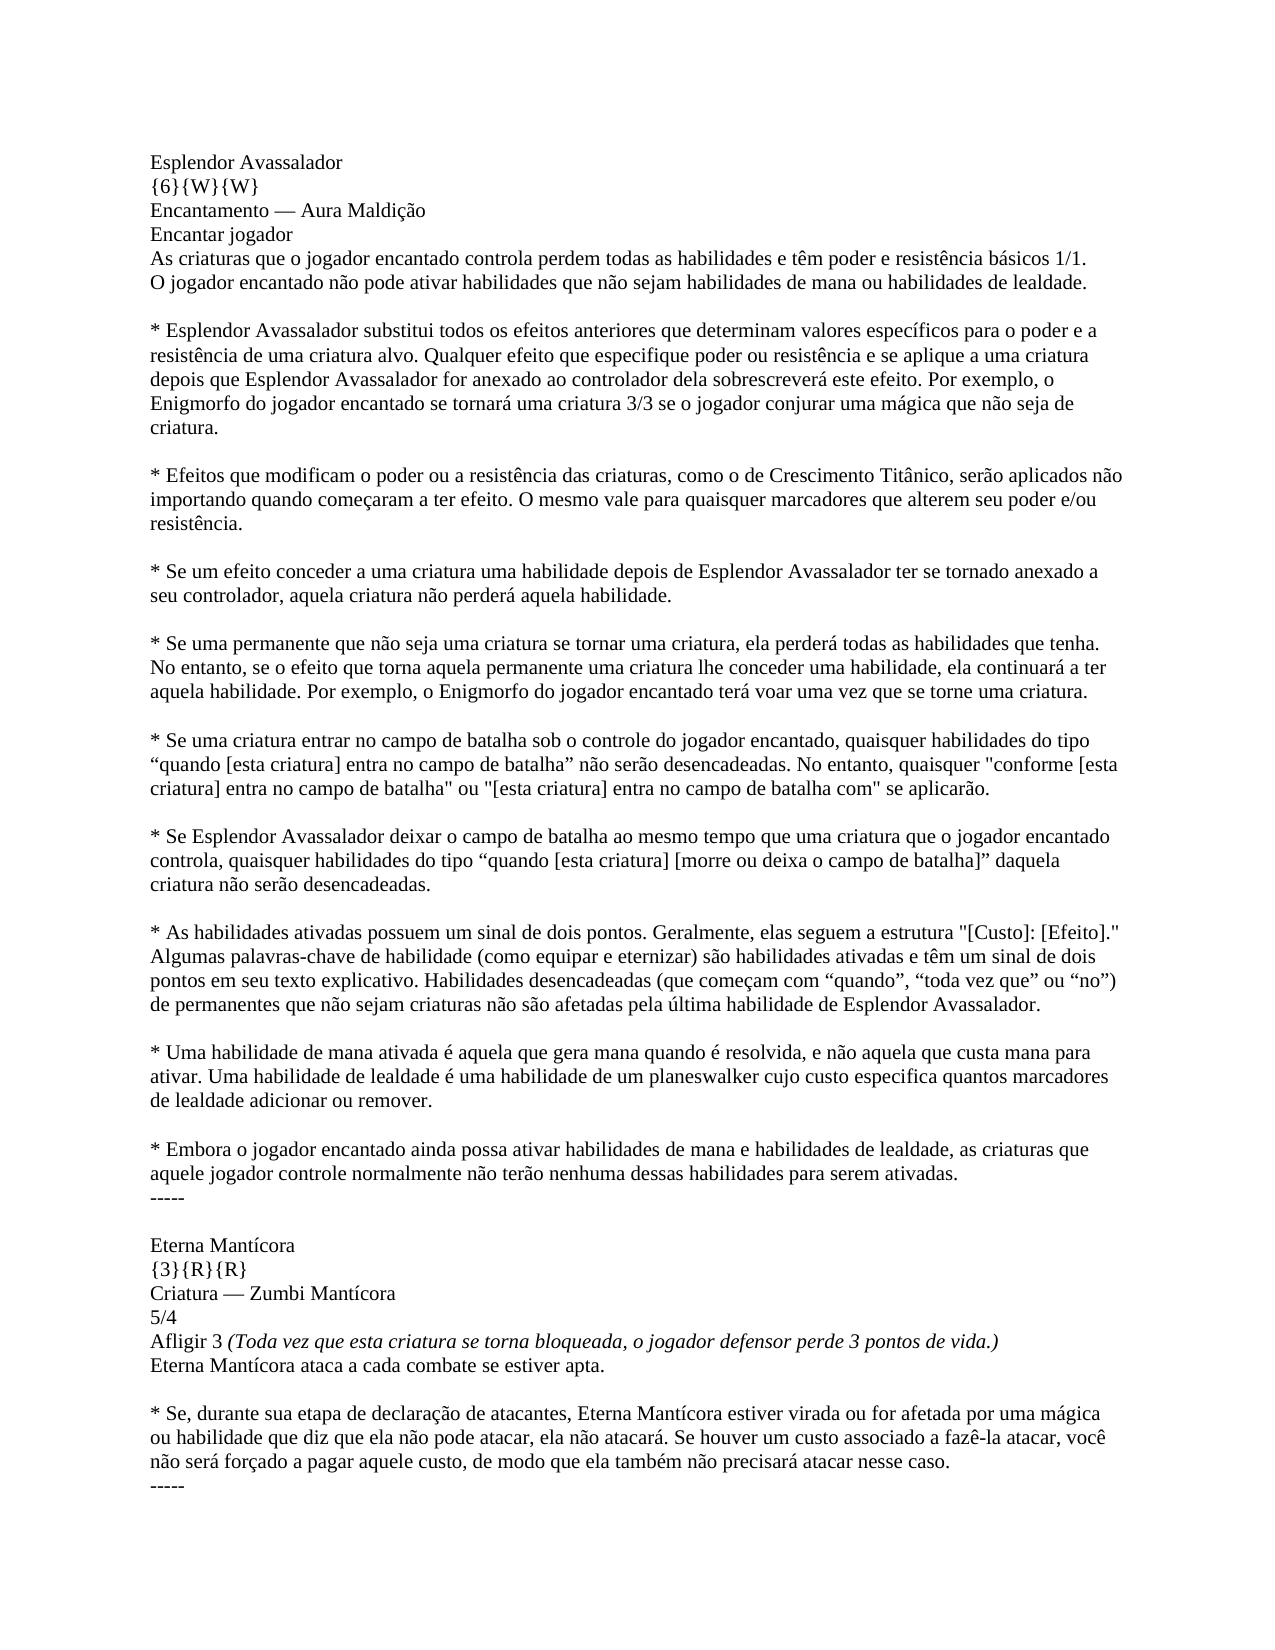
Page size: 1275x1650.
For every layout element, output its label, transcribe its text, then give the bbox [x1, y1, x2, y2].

text * Esplendor Avassalador substitui todos os efeitos anteriores que determinam valores específicos para o poder e a resistência de uma criatura alvo. Qualquer efeito que especifique poder ou resistência e se aplique a uma criatura depois que Esplendor Avassalador for anexado ao controlador dela sobrescreverá este efeito. Por exemplo, o Enigmorfo do jogador encantado se tornará uma criatura 3/3 se o jogador conjurar uma mágica que não seja de criatura. [150, 318, 1125, 439]
text * As habilidades ativadas possuem um sinal de dois pontos. Geralmente, elas seguem a estrutura "[Custo]: [Efeito]." Algumas palavras-chave de habilidade (como equipar e eternizar) são habilidades ativadas e têm um sinal de dois pontos em seu texto explicativo. Habilidades desencadeadas (que começam com “quando”, “toda vez que” ou “no”) de permanentes que não sejam criaturas não são afetadas pela última habilidade de Esplendor Avassalador. [150, 920, 1125, 1016]
text * Se um efeito conceder a uma criatura uma habilidade depois de Esplendor Avassalador ter se tornado anexado a seu controlador, aquela criatura não perderá aquela habilidade. [150, 559, 1125, 607]
text * Uma habilidade de mana ativada é aquela que gera mana quando é resolvida, e não aquela que custa mana para ativar. Uma habilidade de lealdade é uma habilidade de um planeswalker cujo custo especifica quantos marcadores de lealdade adicionar ou remover. [150, 1040, 1125, 1112]
text Eterna Mantícora {3}{R}{R} Criatura — Zumbi Mantícora 5/4 Afligir 3 (Toda vez que esta criatura se torna bloqueada, o jogador defensor perde 3 pontos de vida.) Eterna Mantícora ataca a cada combate se estiver apta. [150, 1233, 1125, 1377]
text * Embora o jogador encantado ainda possa ativar habilidades de mana e habilidades de lealdade, as criaturas que aquele jogador controle normalmente não terão nenhuma dessas habilidades para serem ativadas. ----- [150, 1137, 1125, 1209]
text * Efeitos que modificam o poder ou a resistência das criaturas, como o de Crescimento Titânico, serão aplicados não importando quando começaram a ter efeito. O mesmo vale para quaisquer marcadores que alterem seu poder e/ou resistência. [150, 463, 1125, 535]
text Esplendor Avassalador {6}{W}{W} Encantamento — Aura Maldição Encantar jogador As criaturas que o jogador encantado controla perdem todas as habilidades e têm poder e resistência básicos 1/1. O jogador encantado não pode ativar habilidades que não sejam habilidades de mana ou habilidades de lealdade. [150, 150, 1125, 294]
text * Se uma permanente que não seja uma criatura se tornar uma criatura, ela perderá todas as habilidades que tenha. No entanto, se o efeito que torna aquela permanente uma criatura lhe conceder uma habilidade, ela continuará a ter aquela habilidade. Por exemplo, o Enigmorfo do jogador encantado terá voar uma vez que se torne uma criatura. [150, 631, 1125, 703]
text * Se uma criatura entrar no campo de batalha sob o controle do jogador encantado, quaisquer habilidades do tipo “quando [esta criatura] entra no campo de batalha” não serão desencadeadas. No entanto, quaisquer "conforme [esta criatura] entra no campo de batalha" ou "[esta criatura] entra no campo de batalha com" se aplicarão. [150, 727, 1125, 800]
text * Se Esplendor Avassalador deixar o campo de batalha ao mesmo tempo que uma criatura que o jogador encantado controla, quaisquer habilidades do tipo “quando [esta criatura] [morre ou deixa o campo de batalha]” daquela criatura não serão desencadeadas. [150, 824, 1125, 896]
text * Se, durante sua etapa de declaração de atacantes, Eterna Mantícora estiver virada ou for afetada por uma mágica ou habilidade que diz que ela não pode atacar, ela não atacará. Se houver um custo associado a fazê-la atacar, você não será forçado a pagar aquele custo, de modo que ela também não precisará atacar nesse caso. ----- [150, 1401, 1125, 1497]
